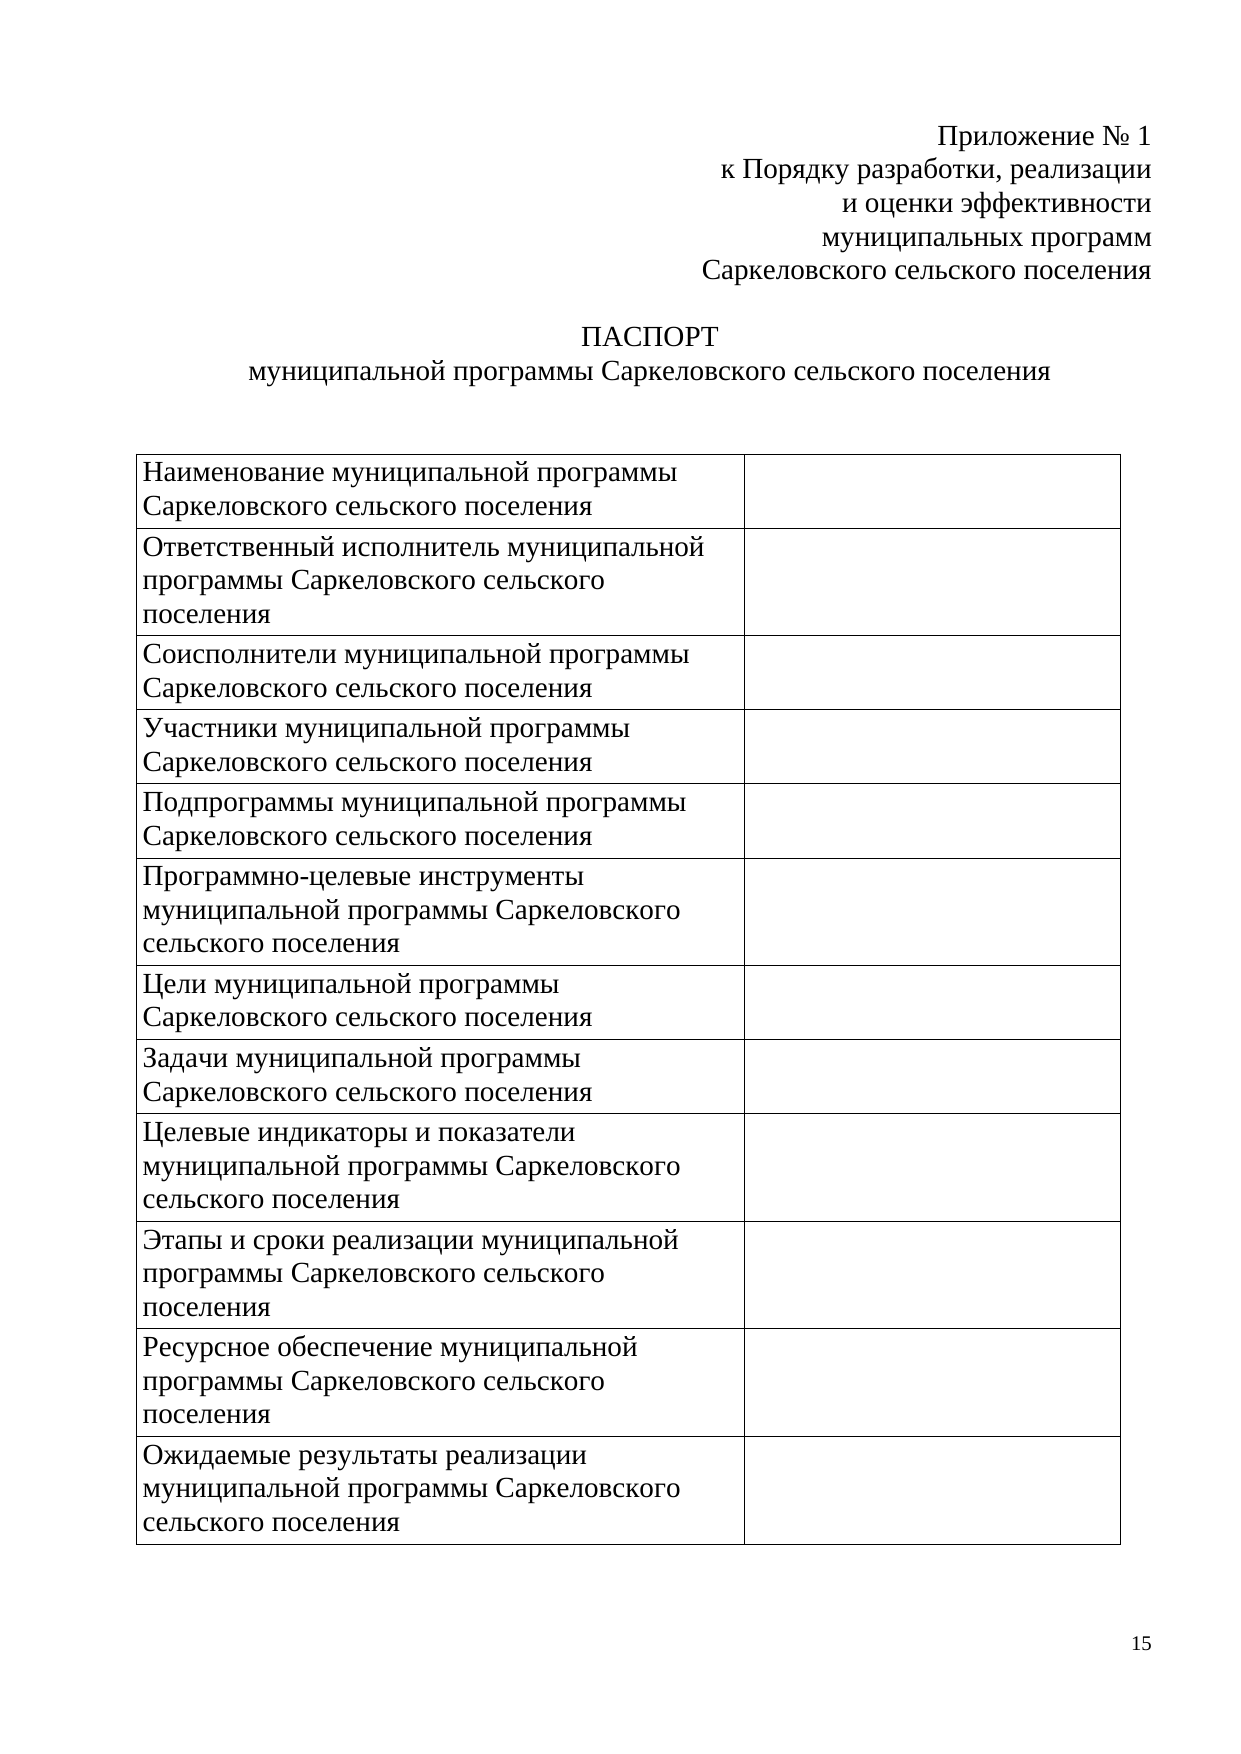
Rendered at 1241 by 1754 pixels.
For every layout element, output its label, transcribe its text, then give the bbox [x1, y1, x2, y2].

table_cell Ответственный исполнитель муниципальной программы Саркеловского сельского поселения [137, 529, 744, 635]
text к Порядку разработки, реализации [664, 152, 1152, 185]
table_cell [745, 1040, 1120, 1113]
table_cell Участники муниципальной программы Саркеловского сельского поселения [137, 710, 744, 783]
table_cell Ресурсное обеспечение муниципальной программы Саркеловского сельского поселения [137, 1329, 744, 1436]
table_cell Целевые индикаторы и показатели муниципальной программы Саркеловского сельского поселения [137, 1114, 744, 1221]
table_cell Задачи муниципальной программы Саркеловского сельского поселения [137, 1040, 744, 1113]
text муниципальной программы Саркеловского сельского поселения [148, 353, 1152, 386]
table_cell [745, 859, 1120, 965]
table_cell Этапы и сроки реализации муниципальной программы Саркеловского сельского поселения [137, 1222, 744, 1328]
table_cell [745, 1114, 1120, 1221]
table_cell Ожидаемые результаты реализации муниципальной программы Саркеловского сельского поселения [137, 1437, 744, 1543]
table_cell Подпрограммы муниципальной программы Саркеловского сельского поселения [137, 784, 744, 857]
table_cell [745, 784, 1120, 857]
table_cell [745, 710, 1120, 783]
text Приложение № 1 [664, 118, 1152, 152]
table_header [745, 455, 1120, 528]
text и оценки эффективности муниципальных программ Саркеловского сельского поселения [664, 185, 1152, 286]
table_cell Цели муниципальной программы Саркеловского сельского поселения [137, 966, 744, 1039]
table_cell Соисполнители муниципальной программы Саркеловского сельского поселения [137, 636, 744, 709]
table_cell Программно-целевые инструменты муниципальной программы Саркеловского сельского поселения [137, 859, 744, 965]
table_cell [745, 1222, 1120, 1328]
text ПАСПОРТ [148, 319, 1152, 353]
table_cell [745, 966, 1120, 1039]
table_cell [745, 1437, 1120, 1543]
table_cell [745, 529, 1120, 635]
table_cell [745, 1329, 1120, 1436]
table_cell [745, 636, 1120, 709]
table_header Наименование муниципальной программы Саркеловского сельского поселения [137, 455, 744, 528]
